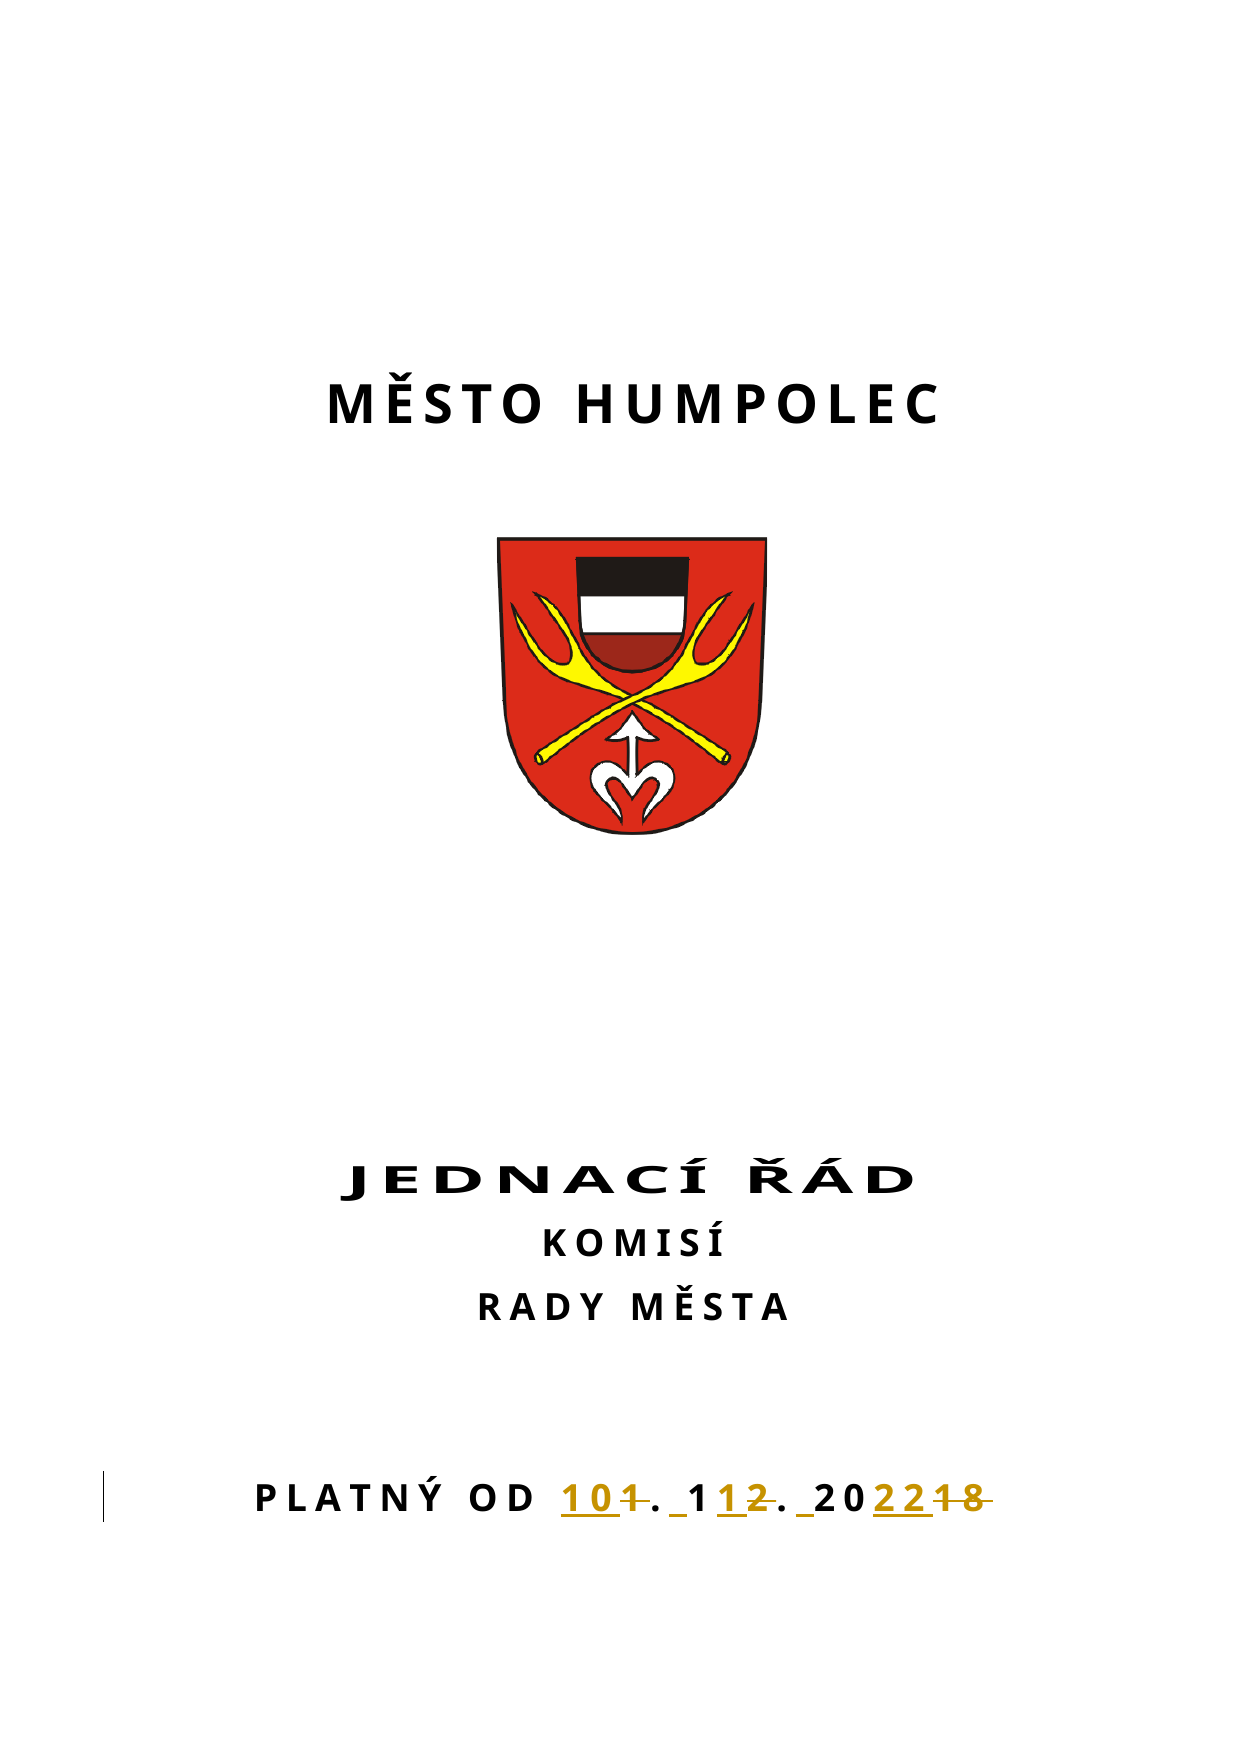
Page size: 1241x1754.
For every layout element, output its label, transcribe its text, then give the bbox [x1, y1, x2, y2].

subtitle KOMISÍ [118, 1217, 1146, 1268]
subtitle Jednací řád [118, 1153, 1146, 1204]
text RaDY Města [118, 1280, 1146, 1331]
text platný od .1.20 [118, 1471, 1146, 1522]
picture [496, 537, 768, 835]
subtitle Město Humpolec [118, 365, 1146, 439]
